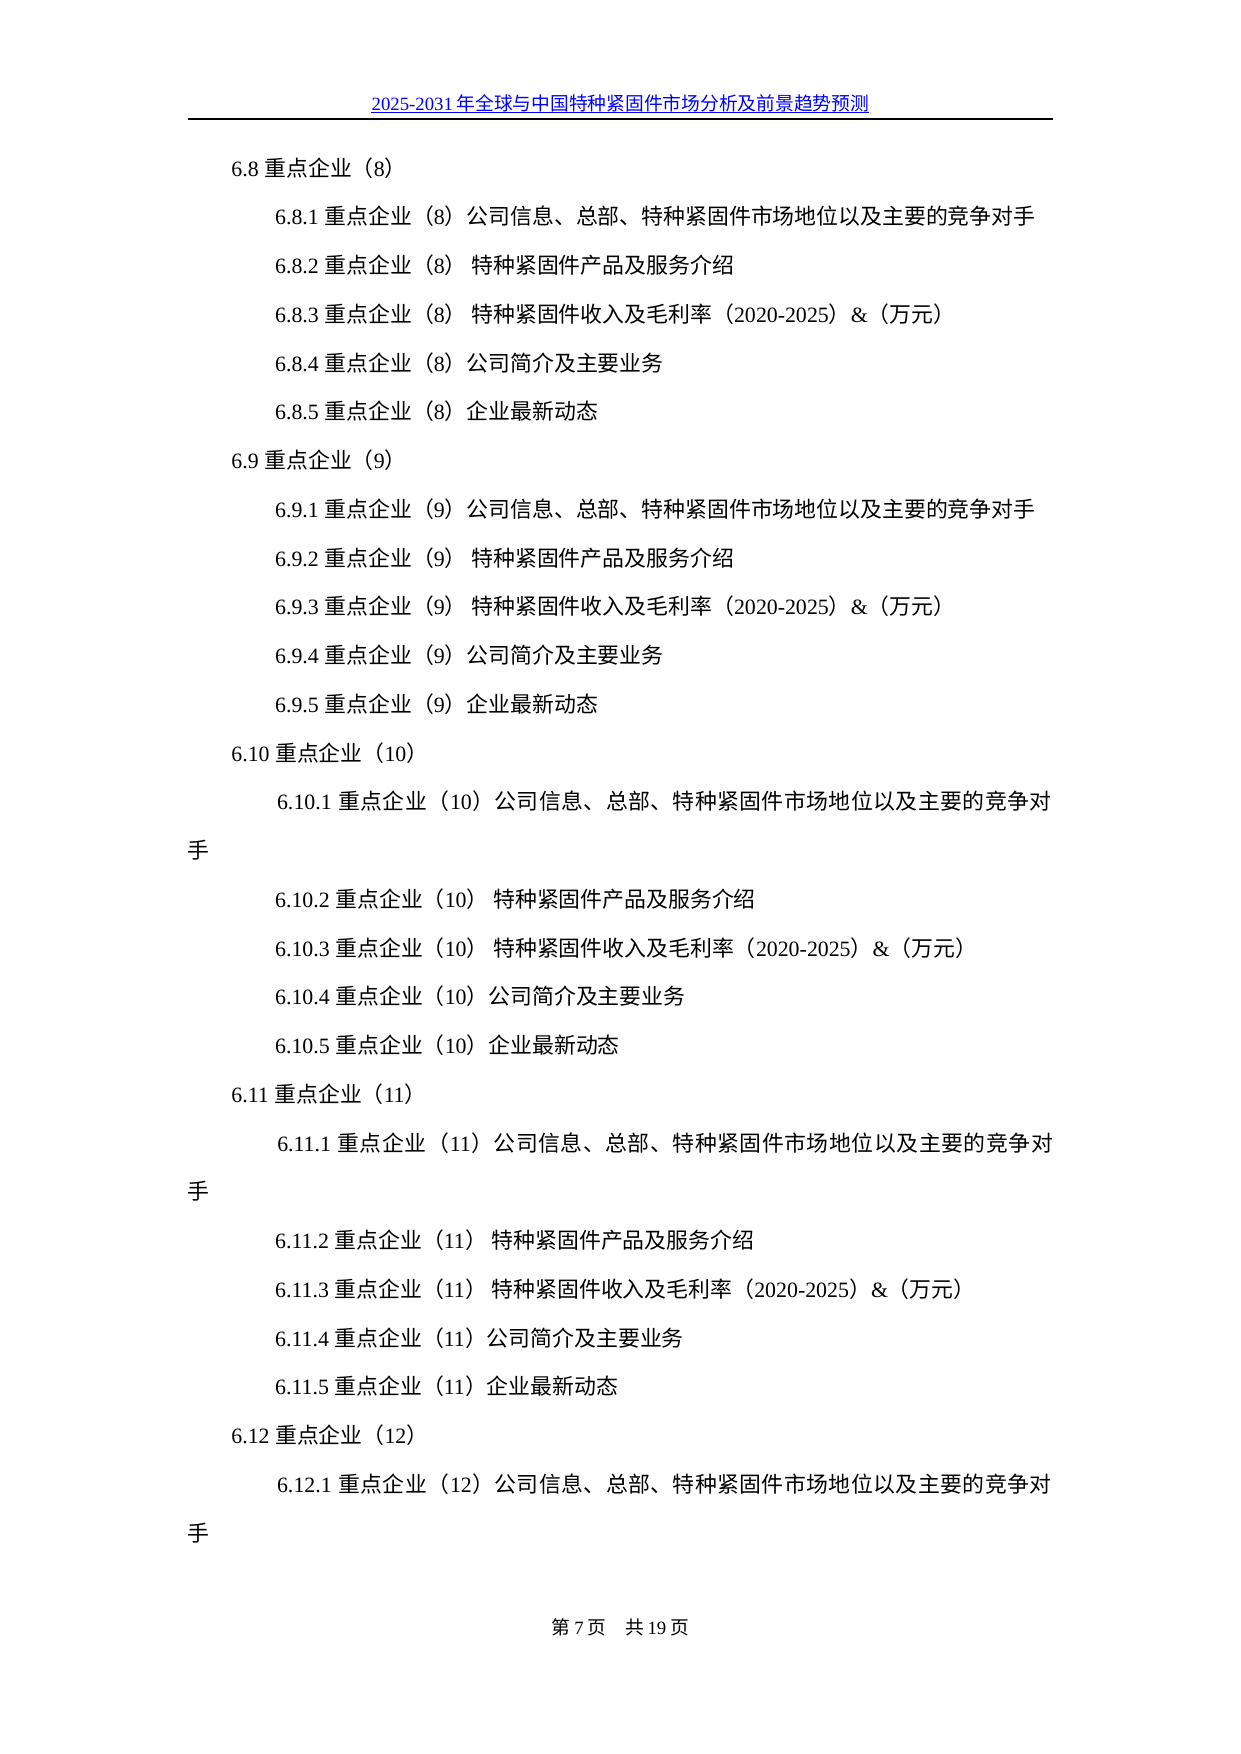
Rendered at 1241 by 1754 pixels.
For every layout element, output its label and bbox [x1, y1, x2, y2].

text [187, 150, 1053, 1548]
